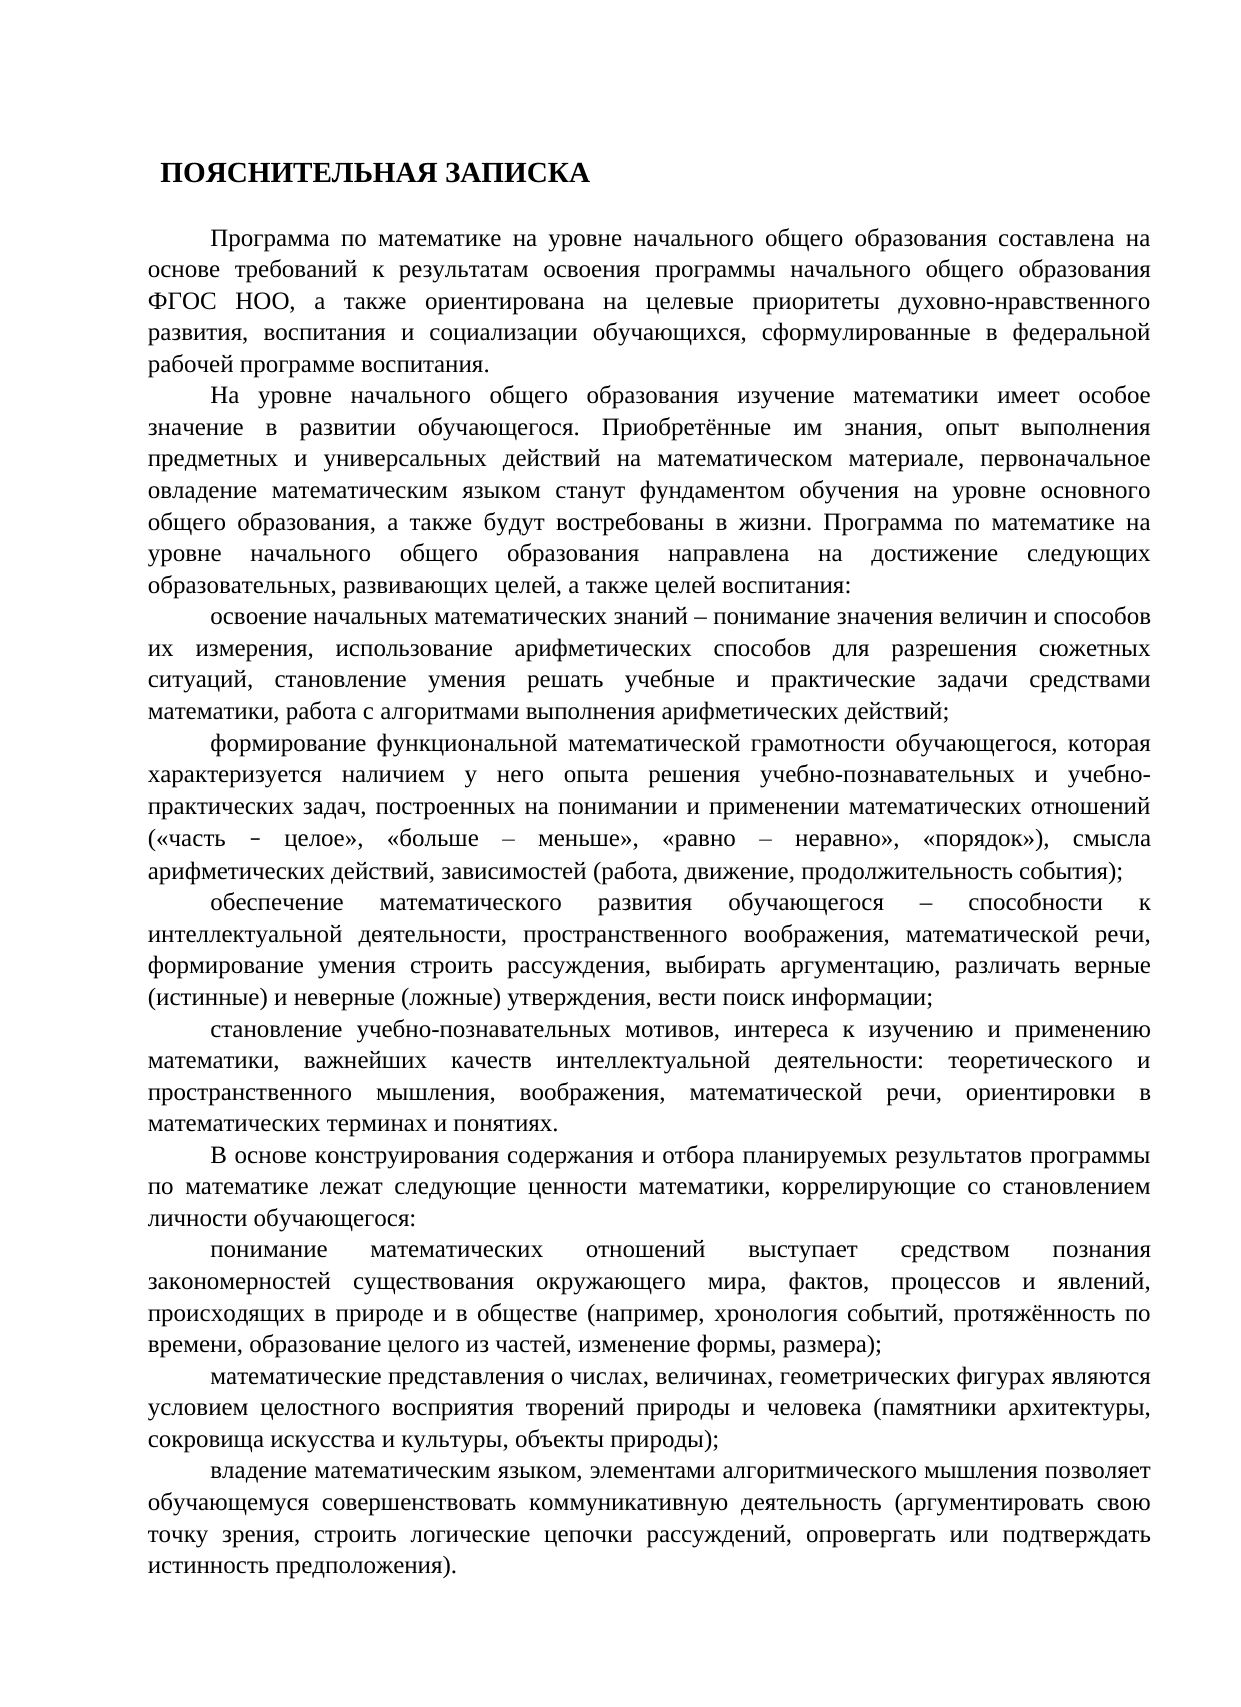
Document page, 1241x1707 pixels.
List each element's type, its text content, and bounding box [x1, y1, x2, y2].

text ПОЯСНИТЕЛЬНАЯ ЗАПИСКА [160, 155, 1152, 188]
text формирование функциональной математической грамотности обучающегося, которая характеризуется наличием у него опыта решения учебно-познавательных и учебно-практических задач, построенных на понимании и применении математических отношений («часть – целое», «больше – меньше», «равно – неравно», «порядок»), смысла арифметических действий, зависимостей (работа, движение, продолжительность события); [148, 728, 1152, 884]
text математические представления о числах, величинах, геометрических фигурах являются условием целостного восприятия творений природы и человека (памятники архитектуры, сокровища искусства и культуры, объекты природы); [148, 1361, 1152, 1453]
text становление учебно-познавательных мотивов, интереса к изучению и применению математики, важнейших качеств интеллектуальной деятельности: теоретического и пространственного мышления, воображения, математической речи, ориентировки в математических терминах и понятиях. [148, 1014, 1152, 1137]
text В основе конструирования содержания и отбора планируемых результатов программы по математике лежат следующие ценности математики, коррелирующие со становлением личности обучающегося: [148, 1140, 1152, 1232]
text освоение начальных математических знаний – понимание значения величин и способов их измерения, использование арифметических способов для разрешения сюжетных ситуаций, становление умения решать учебные и практические задачи средствами математики, работа с алгоритмами выполнения арифметических действий; [148, 601, 1152, 725]
text понимание математических отношений выступает средством познания закономерностей существования окружающего мира, фактов, процессов и явлений, происходящих в природе и в обществе (например, хронология событий, протяжённость по времени, образование целого из частей, изменение формы, размера); [148, 1234, 1152, 1358]
text Программа по математике на уровне начального общего образования составлена на основе требований к результатам освоения программы начального общего образования ФГОС НОО, а также ориентирована на целевые приоритеты духовно-нравственного развития, воспитания и социализации обучающихся, сформулированные в федеральной рабочей программе воспитания. [148, 223, 1152, 378]
text На уровне начального общего образования изучение математики имеет особое значение в развитии обучающегося. Приобретённые им знания, опыт выполнения предметных и универсальных действий на математическом материале, первоначальное овладение математическим языком станут фундаментом обучения на уровне основного общего образования, а также будут востребованы в жизни. Программа по математике на уровне начального общего образования направлена на достижение следующих образовательных, развивающих целей, а также целей воспитания: [148, 380, 1152, 598]
text владение математическим языком, элементами алгоритмического мышления позволяет обучающемуся совершенствовать коммуникативную деятельность (аргументировать свою точку зрения, строить логические цепочки рассуждений, опровергать или подтверждать истинность предположения). [148, 1456, 1152, 1579]
text обеспечение математического развития обучающегося – способности к интеллектуальной деятельности, пространственного воображения, математической речи, формирование умения строить рассуждения, выбирать аргументацию, различать верные (истинные) и неверные (ложные) утверждения, вести поиск информации; [148, 887, 1152, 1011]
